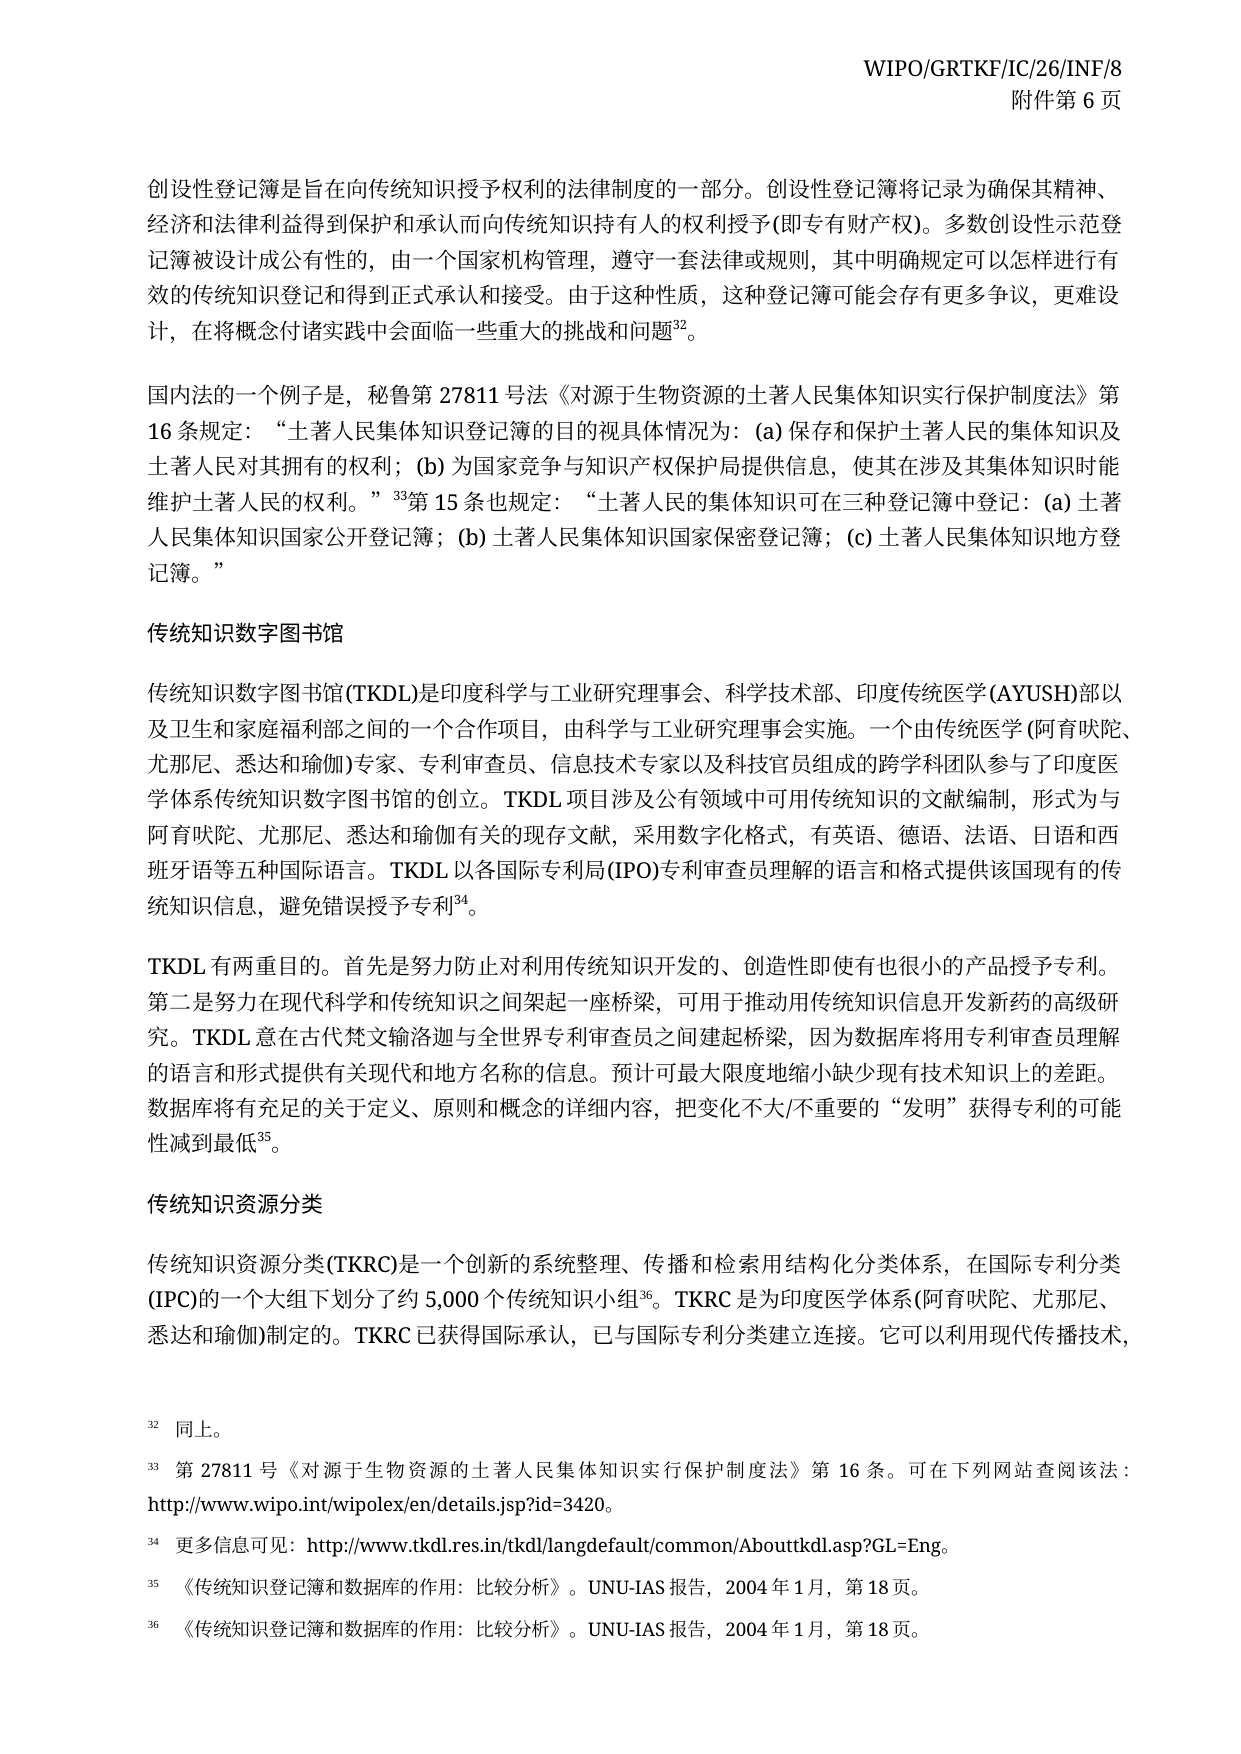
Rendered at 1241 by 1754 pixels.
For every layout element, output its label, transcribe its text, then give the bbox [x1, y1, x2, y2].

text 国内法的一个例子是，秘鲁第27811号法《对源于生物资源的土著人民集体知识实行保护制度法》第16条规定：“土著人民集体知识登记簿的目的视具体情况为：(a) 保存和保护土著人民的集体知识及土著人民对其拥有的权利；(b) 为国家竞争与知识产权保护局提供信息，使其在涉及其集体知识时能维护土著人民的权利。”第15条也规定：“土著人民的集体知识可在三种登记簿中登记：(a) 土著人民集体知识国家公开登记簿；(b) 土著人民集体知识国家保密登记簿；(c) 土著人民集体知识地方登记簿。” [148, 375, 1122, 587]
text TKDL有两重目的。首先是努力防止对利用传统知识开发的、创造性即使有也很小的产品授予专利。第二是努力在现代科学和传统知识之间架起一座桥梁，可用于推动用传统知识信息开发新药的高级研究。TKDL意在古代梵文输洛迦与全世界专利审查员之间建起桥梁，因为数据库将用专利审查员理解的语言和形式提供有关现代和地方名称的信息。预计可最大限度地缩小缺少现有技术知识上的差距。数据库将有充足的关于定义、原则和概念的详细内容，把变化不大/不重要的“发明”获得专利的可能性减到最低。 [148, 946, 1122, 1158]
text 传统知识数字图书馆(TKDL)是印度科学与工业研究理事会、科学技术部、印度传统医学(AYUSH)部以及卫生和家庭福利部之间的一个合作项目，由科学与工业研究理事会实施。一个由传统医学(阿育吠陀、尤那尼、悉达和瑜伽)专家、专利审查员、信息技术专家以及科技官员组成的跨学科团队参与了印度医学体系传统知识数字图书馆的创立。TKDL项目涉及公有领域中可用传统知识的文献编制，形式为与阿育吠陀、尤那尼、悉达和瑜伽有关的现存文献，采用数字化格式，有英语、德语、法语、日语和西班牙语等五种国际语言。TKDL以各国际专利局(IPO)专利审查员理解的语言和格式提供该国现有的传统知识信息，避免错误授予专利。 [148, 673, 1122, 921]
text 传统知识资源分类 [148, 1183, 1122, 1218]
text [148, 1243, 1122, 1350]
text 创设性登记簿是旨在向传统知识授予权利的法律制度的一部分。创设性登记簿将记录为确保其精神、经济和法律利益得到保护和承认而向传统知识持有人的权利授予(即专有财产权)。多数创设性示范登记簿被设计成公有性的，由一个国家机构管理，遵守一套法律或规则，其中明确规定可以怎样进行有效的传统知识登记和得到正式承认和接受。由于这种性质，这种登记簿可能会存有更多争议，更难设计，在将概念付诸实践中会面临一些重大的挑战和问题。 [148, 168, 1122, 346]
text 传统知识数字图书馆 [148, 612, 1122, 648]
